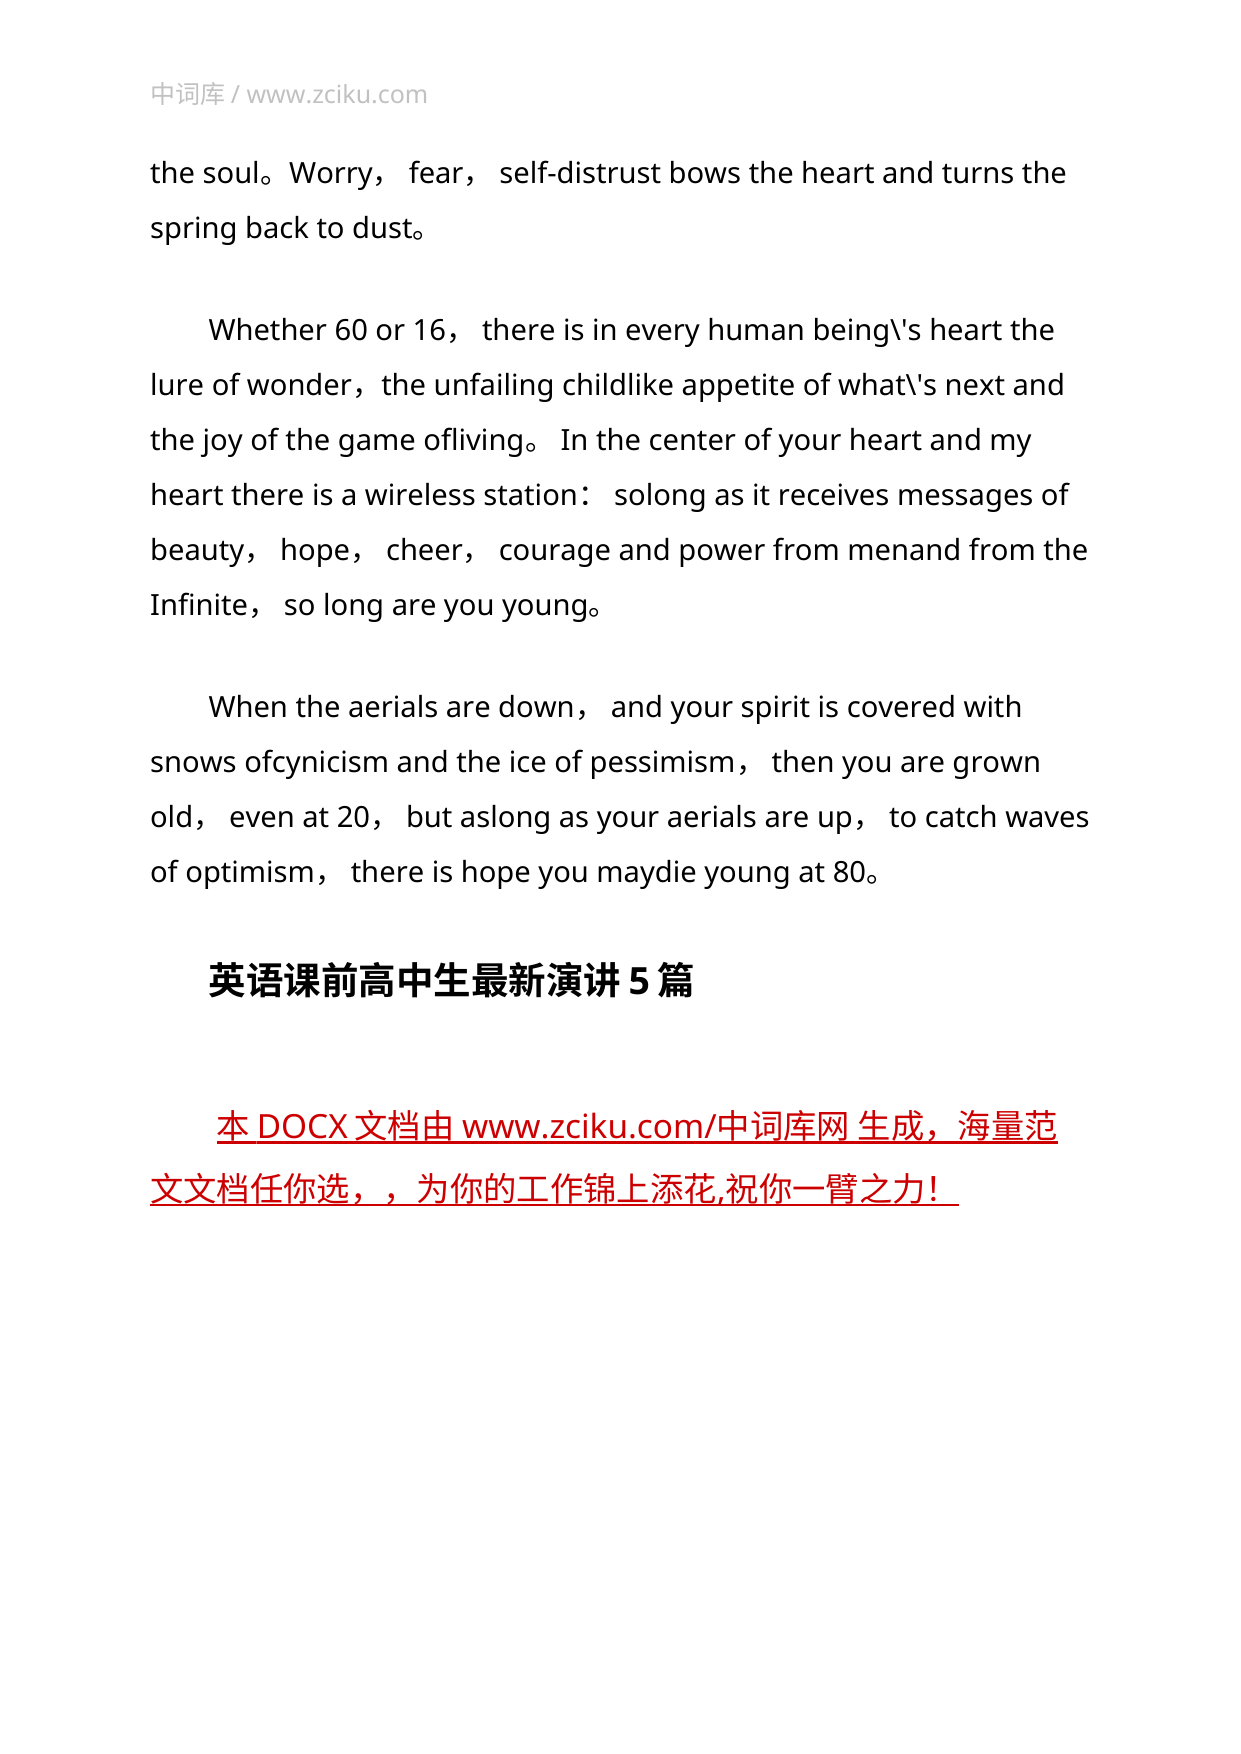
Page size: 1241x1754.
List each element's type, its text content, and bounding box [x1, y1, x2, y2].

text 本DOCX文档由 www.zciku.com/中词库网 生成，海量范文文档任你选，，为你的工作锦上添花,祝你一臂之力！ [150, 1100, 1090, 1211]
text 英语课前高中生最新演讲5篇 [150, 951, 1090, 1005]
text Whether 60 or 16， there is in every human being\'s heart the lure of wonder，the unfailing childlike appetite of what\'s next and the joy of the game ofliving。 In the center of your heart and my heart there is a wireless station： solong as it receives messages of beauty， hope， cheer， courage and power from menand from the Infinite， so long are you young。 [150, 307, 1090, 624]
text When the aerials are down， and your spirit is covered with snows ofcynicism and the ice of pessimism， then you are grown old， even at 20， but aslong as your aerials are up， to catch waves of optimism， there is hope you maydie young at 80。 [150, 684, 1090, 891]
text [150, 150, 1090, 247]
